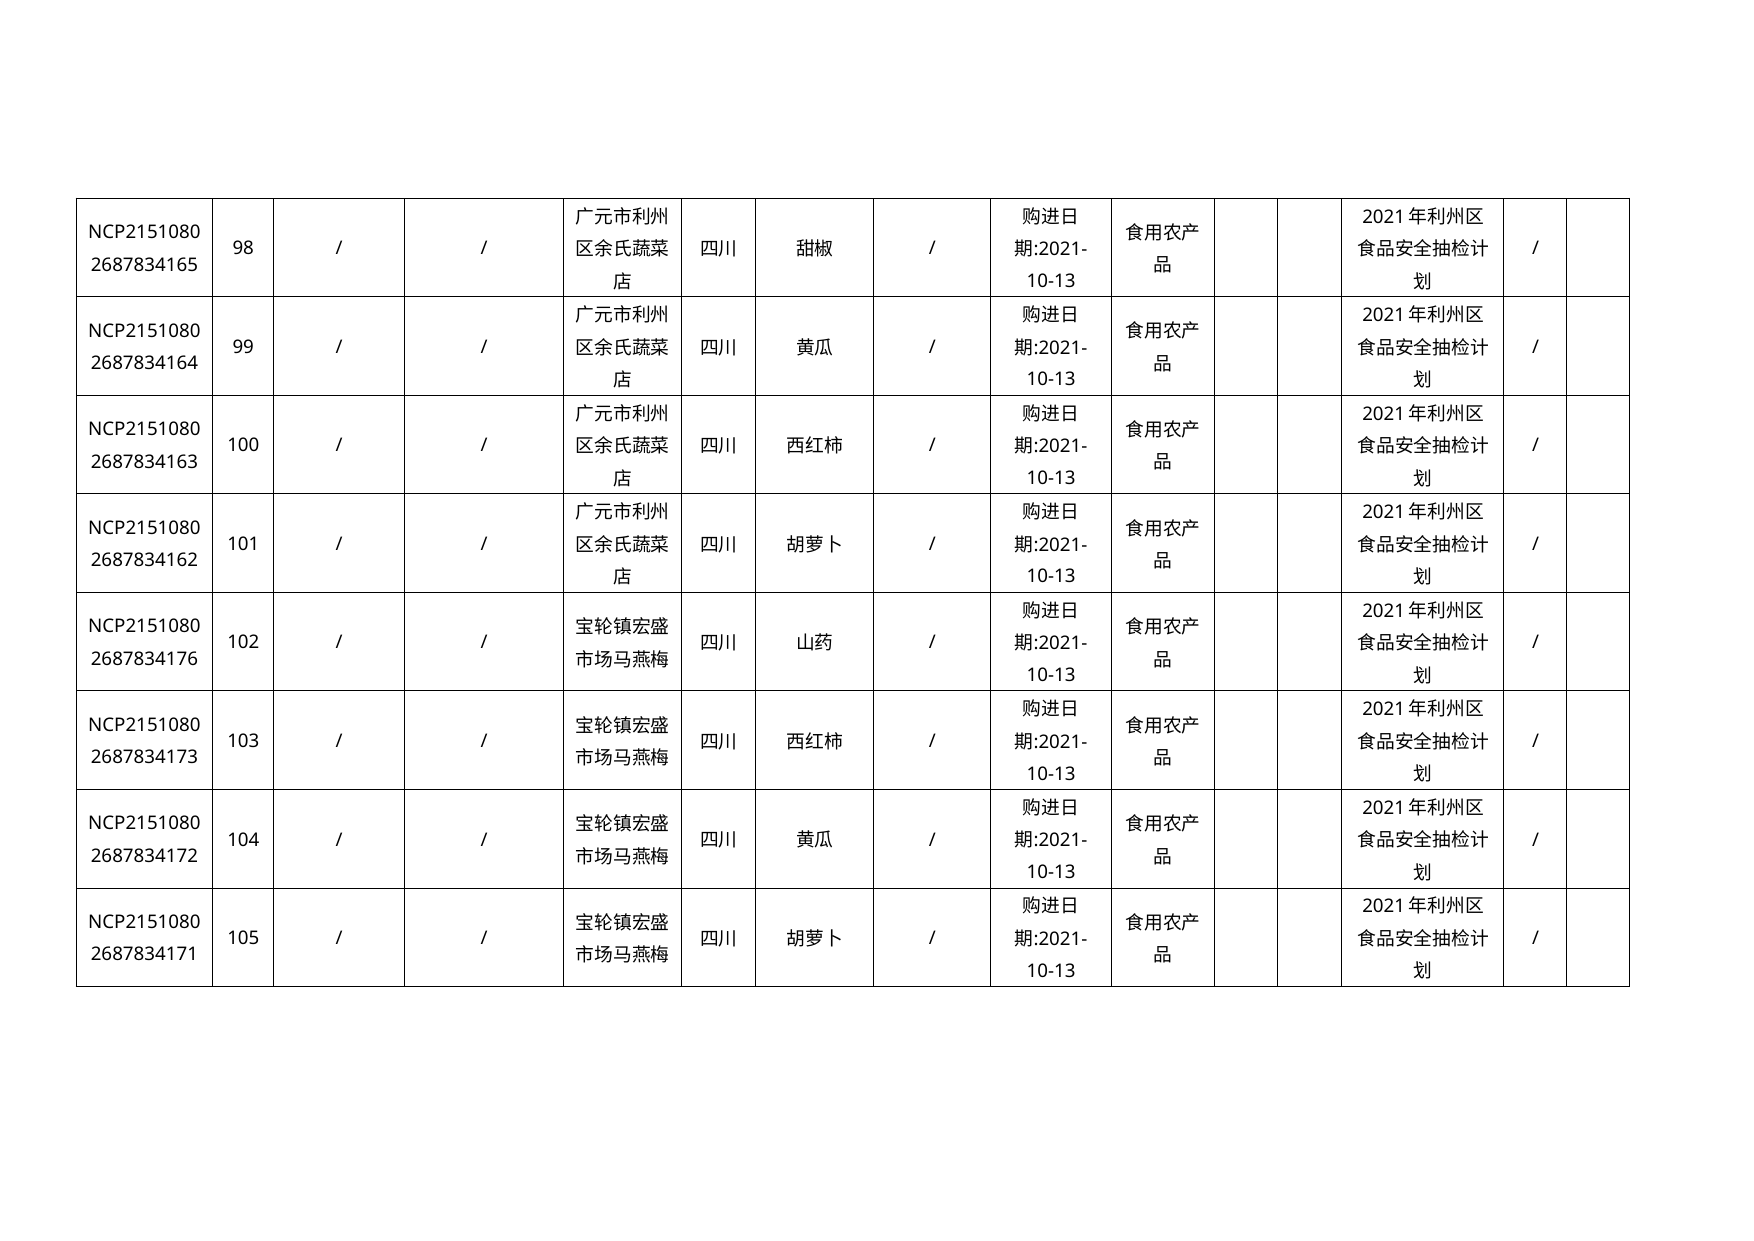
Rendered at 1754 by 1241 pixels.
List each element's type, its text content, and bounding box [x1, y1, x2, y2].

table_cell 广元市利州区余氏蔬菜店 [564, 199, 681, 296]
table_cell [1567, 790, 1629, 887]
table_cell 101 [213, 494, 273, 592]
table_cell 2021年利州区食品安全抽检计划 [1342, 297, 1503, 395]
table_cell / [405, 790, 563, 887]
table_cell / [405, 593, 563, 690]
table_cell [1278, 593, 1341, 690]
table_cell [1278, 691, 1341, 789]
table_cell / [274, 691, 404, 789]
table_cell 购进日期:2021-10-13 [991, 396, 1111, 493]
table_cell 2021年利州区食品安全抽检计划 [1342, 691, 1503, 789]
table_cell / [405, 889, 563, 986]
table_cell [1567, 396, 1629, 493]
table_cell [1278, 889, 1341, 986]
table_cell / [274, 790, 404, 887]
table_cell 食用农产品 [1112, 790, 1214, 887]
table_cell 西红柿 [756, 691, 873, 789]
table_cell / [405, 691, 563, 789]
table_cell 食用农产品 [1112, 494, 1214, 592]
table_cell / [1504, 199, 1566, 296]
table_cell 2021年利州区食品安全抽检计划 [1342, 790, 1503, 887]
table_cell [1278, 790, 1341, 887]
table_cell 食用农产品 [1112, 297, 1214, 395]
table_cell / [1504, 593, 1566, 690]
table_cell [1567, 593, 1629, 690]
table_cell [1567, 889, 1629, 986]
table_cell / [874, 396, 990, 493]
table_cell / [874, 297, 990, 395]
table_cell / [274, 199, 404, 296]
table_cell 甜椒 [756, 199, 873, 296]
table_cell NCP21510802687834165 [77, 199, 212, 296]
table_cell [1215, 199, 1277, 296]
table_cell / [1504, 494, 1566, 592]
table_cell 食用农产品 [1112, 691, 1214, 789]
table_cell 胡萝卜 [756, 494, 873, 592]
table_cell / [874, 790, 990, 887]
table_cell 购进日期:2021-10-13 [991, 297, 1111, 395]
table_cell / [874, 691, 990, 789]
table_cell [1215, 790, 1277, 887]
table_cell 购进日期:2021-10-13 [991, 691, 1111, 789]
table_cell / [274, 593, 404, 690]
table_cell 宝轮镇宏盛市场马燕梅 [564, 790, 681, 887]
table_cell / [874, 199, 990, 296]
table_cell / [405, 494, 563, 592]
table_cell [1215, 494, 1277, 592]
table_cell 购进日期:2021-10-13 [991, 494, 1111, 592]
table_cell 104 [213, 790, 273, 887]
table_cell [1215, 396, 1277, 493]
table_cell 购进日期:2021-10-13 [991, 790, 1111, 887]
table_cell / [274, 396, 404, 493]
table_cell / [874, 593, 990, 690]
table_cell [1567, 494, 1629, 592]
table_cell NCP21510802687834172 [77, 790, 212, 887]
table_cell [1278, 396, 1341, 493]
table_cell 四川 [682, 691, 755, 789]
table_cell 宝轮镇宏盛市场马燕梅 [564, 889, 681, 986]
table_cell / [405, 199, 563, 296]
table_cell 2021年利州区食品安全抽检计划 [1342, 199, 1503, 296]
table_cell NCP21510802687834164 [77, 297, 212, 395]
table_cell 四川 [682, 396, 755, 493]
table_cell [1567, 199, 1629, 296]
table_cell 2021年利州区食品安全抽检计划 [1342, 494, 1503, 592]
table_cell [1278, 199, 1341, 296]
table_cell [1215, 691, 1277, 789]
table_cell 食用农产品 [1112, 593, 1214, 690]
table_cell 2021年利州区食品安全抽检计划 [1342, 396, 1503, 493]
table_cell [1215, 297, 1277, 395]
table_cell 四川 [682, 199, 755, 296]
table_cell 99 [213, 297, 273, 395]
table_cell 购进日期:2021-10-13 [991, 593, 1111, 690]
table_cell 广元市利州区余氏蔬菜店 [564, 297, 681, 395]
table_cell 四川 [682, 889, 755, 986]
table_cell 四川 [682, 494, 755, 592]
table_cell / [1504, 691, 1566, 789]
table_cell NCP21510802687834171 [77, 889, 212, 986]
table_cell 宝轮镇宏盛市场马燕梅 [564, 691, 681, 789]
table_cell 广元市利州区余氏蔬菜店 [564, 494, 681, 592]
table_cell 黄瓜 [756, 297, 873, 395]
table_cell NCP21510802687834176 [77, 593, 212, 690]
table_cell 西红柿 [756, 396, 873, 493]
table_cell / [274, 889, 404, 986]
table_cell / [405, 396, 563, 493]
table_cell NCP21510802687834162 [77, 494, 212, 592]
table_cell / [274, 297, 404, 395]
table_cell [1215, 593, 1277, 690]
table_cell 98 [213, 199, 273, 296]
table_cell 100 [213, 396, 273, 493]
table_cell 山药 [756, 593, 873, 690]
table_cell [1278, 494, 1341, 592]
table_cell / [874, 494, 990, 592]
table_cell 102 [213, 593, 273, 690]
table_cell / [1504, 297, 1566, 395]
table_cell [1215, 889, 1277, 986]
table_cell 购进日期:2021-10-13 [991, 889, 1111, 986]
table_cell 四川 [682, 790, 755, 887]
table_cell / [1504, 889, 1566, 986]
table_cell 购进日期:2021-10-13 [991, 199, 1111, 296]
table_cell [1567, 691, 1629, 789]
table_cell NCP21510802687834163 [77, 396, 212, 493]
table_cell / [1504, 396, 1566, 493]
table_cell 胡萝卜 [756, 889, 873, 986]
table_cell 四川 [682, 297, 755, 395]
table_cell 2021年利州区食品安全抽检计划 [1342, 889, 1503, 986]
table_cell [1567, 297, 1629, 395]
table_cell 广元市利州区余氏蔬菜店 [564, 396, 681, 493]
table_cell 食用农产品 [1112, 199, 1214, 296]
table_cell 食用农产品 [1112, 396, 1214, 493]
table_cell NCP21510802687834173 [77, 691, 212, 789]
table_cell 103 [213, 691, 273, 789]
table_cell 食用农产品 [1112, 889, 1214, 986]
table_cell 105 [213, 889, 273, 986]
table_cell / [874, 889, 990, 986]
table_cell / [274, 494, 404, 592]
table_cell / [1504, 790, 1566, 887]
table_cell / [405, 297, 563, 395]
table_cell [1278, 297, 1341, 395]
table_cell 黄瓜 [756, 790, 873, 887]
table_cell 宝轮镇宏盛市场马燕梅 [564, 593, 681, 690]
table_cell 2021年利州区食品安全抽检计划 [1342, 593, 1503, 690]
table_cell 四川 [682, 593, 755, 690]
